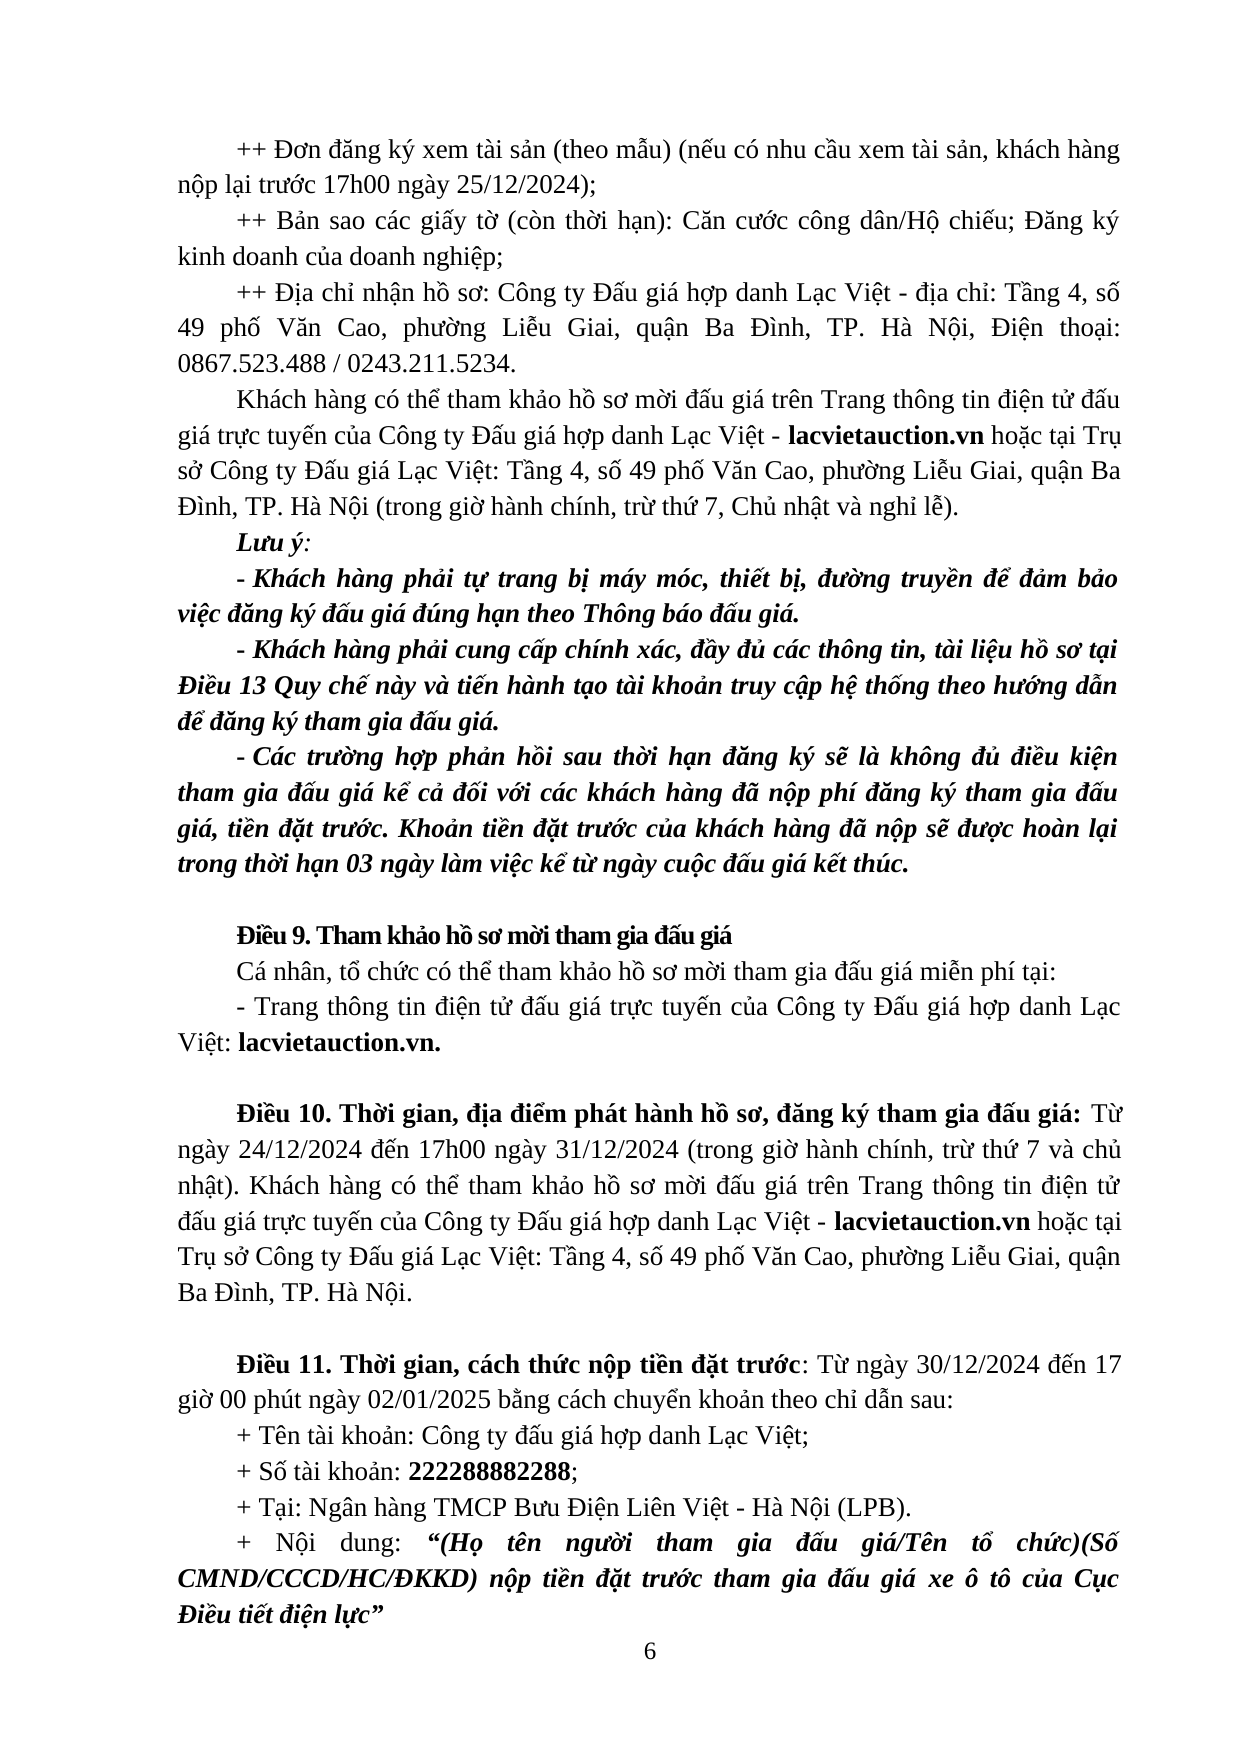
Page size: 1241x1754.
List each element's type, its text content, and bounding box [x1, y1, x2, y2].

text + Tại: Ngân hàng TMCP Bưu Điện Liên Việt - Hà Nội (LPB). [177, 1491, 1122, 1522]
text Điều 9. Tham khảo hồ sơ mời tham gia đấu giá [177, 919, 1122, 950]
text ++ Bản sao các giấy tờ (còn thời hạn): Căn cước công dân/Hộ chiếu; Đăng ký kinh doanh của doanh nghiệp; [177, 204, 1122, 271]
text Điều 11. Thời gian, cách thức nộp tiền đặt trước: Từ ngày 30/12/2024 đến 17 giờ 00 phút ngày 02/01/2025 bằng cách chuyển khoản theo chỉ dẫn sau: [177, 1348, 1122, 1414]
text Lưu ý: [177, 526, 1122, 557]
text Cá nhân, tổ chức có thể tham khảo hồ sơ mời tham gia đấu giá miễn phí tại: [177, 955, 1122, 986]
text + Số tài khoản: 222288882288; [177, 1455, 1122, 1486]
text + Tên tài khoản: Công ty đấu giá hợp danh Lạc Việt; [177, 1419, 1122, 1450]
text - Trang thông tin điện tử đấu giá trực tuyến của Công ty Đấu giá hợp danh Lạc Việt: lacvietauction.vn. [177, 990, 1122, 1057]
list Các trường hợp phản hồi sau thời hạn đăng ký sẽ là không đủ điều kiện tham gia đấu giá kể cả đối với các khách hàng đã nộp phí đăng ký tham gia đấu giá, tiền đặt trước. Khoản tiền đặt trước của khách hàng đã nộp sẽ được hoàn lại trong thời hạn 03 ngày làm việc kể từ ngày cuộc đấu giá kết thúc. [177, 740, 1122, 879]
text + Nội dung: “(Họ tên người tham gia đấu giá/Tên tổ chức)(Số CMND/CCCD/HC/ĐKKD) nộp tiền đặt trước tham gia đấu giá xe ô tô của Cục Điều tiết điện lực” [177, 1526, 1122, 1629]
text ++ Đơn đăng ký xem tài sản (theo mẫu) (nếu có nhu cầu xem tài sản, khách hàng nộp lại trước 17h00 ngày 25/12/2024); [177, 133, 1122, 200]
text Khách hàng có thể tham khảo hồ sơ mời đấu giá trên Trang thông tin điện tử đấu giá trực tuyến của Công ty Đấu giá hợp danh Lạc Việt - lacvietauction.vn hoặc tại Trụ sở Công ty Đấu giá Lạc Việt: Tầng 4, số 49 phố Văn Cao, phường Liễu Giai, quận Ba Đình, TP. Hà Nội (trong giờ hành chính, trừ thứ 7, Chủ nhật và nghỉ lễ). [177, 383, 1122, 521]
list Khách hàng phải tự trang bị máy móc, thiết bị, đường truyền để đảm bảo việc đăng ký đấu giá đúng hạn theo Thông báo đấu giá. [177, 562, 1122, 628]
text ++ Địa chỉ nhận hồ sơ: Công ty Đấu giá hợp danh Lạc Việt - địa chỉ: Tầng 4, số 49 phố Văn Cao, phường Liễu Giai, quận Ba Đình, TP. Hà Nội, Điện thoại: 0867.523.488 / 0243.211.5234. [177, 276, 1122, 378]
text Điều 10. Thời gian, địa điểm phát hành hồ sơ, đăng ký tham gia đấu giá: Từ ngày 24/12/2024 đến 17h00 ngày 31/12/2024 (trong giờ hành chính, trừ thứ 7 và chủ nhật). Khách hàng có thể tham khảo hồ sơ mời đấu giá trên Trang thông tin điện tử đấu giá trực tuyến của Công ty Đấu giá hợp danh Lạc Việt - lacvietauction.vn hoặc tại Trụ sở Công ty Đấu giá Lạc Việt: Tầng 4, số 49 phố Văn Cao, phường Liễu Giai, quận Ba Đình, TP. Hà Nội. [177, 1098, 1122, 1307]
list Khách hàng phải cung cấp chính xác, đầy đủ các thông tin, tài liệu hồ sơ tại Điều 13 Quy chế này và tiến hành tạo tài khoản truy cập hệ thống theo hướng dẫn để đăng ký tham gia đấu giá. [177, 633, 1122, 736]
